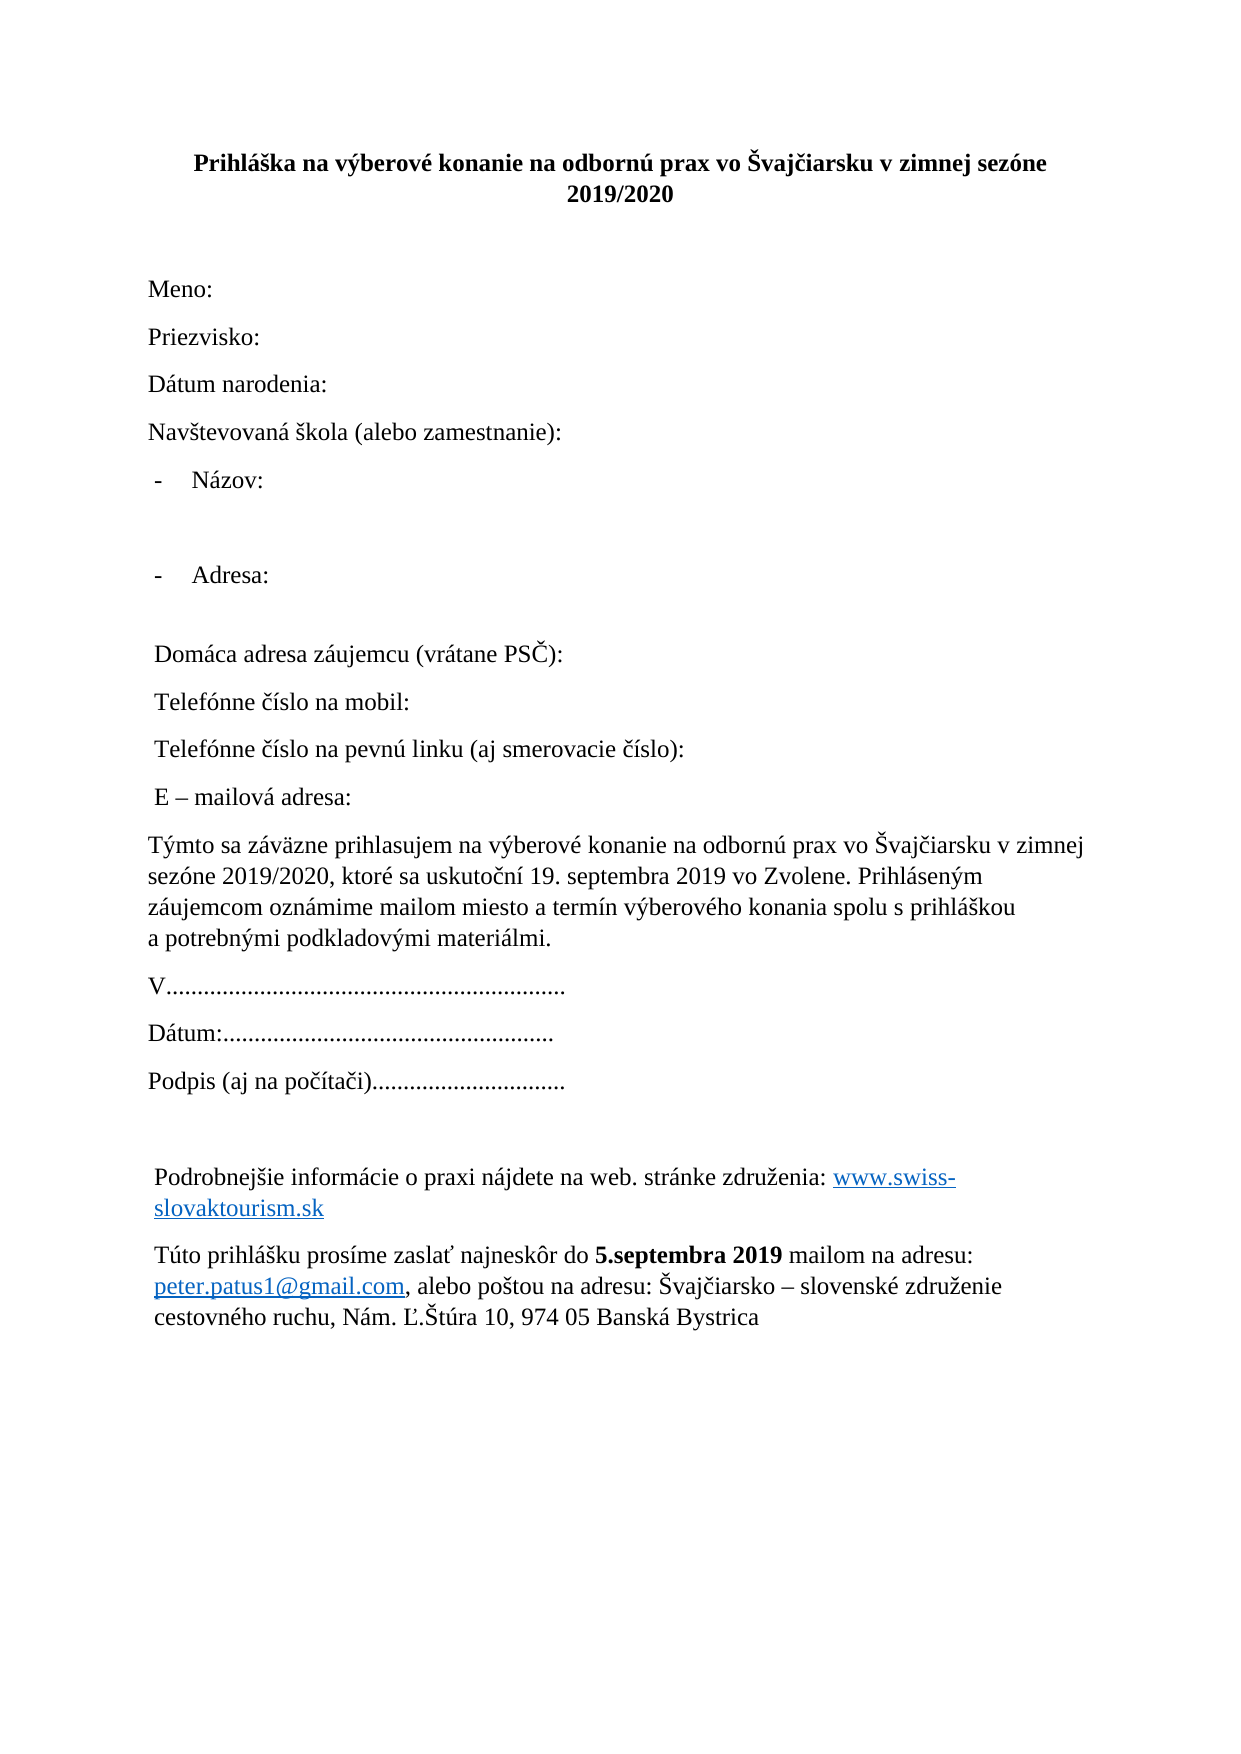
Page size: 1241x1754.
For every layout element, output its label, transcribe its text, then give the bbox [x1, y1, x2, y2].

list Adresa: [154, 560, 1093, 589]
text Podrobnejšie informácie o praxi nájdete na web. stránke združenia: www.swiss-slovaktourism.sk [154, 1162, 1093, 1221]
text Dátum:..................................................... [148, 1018, 1093, 1047]
text Prihláška na výberové konanie na odbornú prax vo Švajčiarsku v zimnej sezóne 2019/2020 [148, 148, 1093, 207]
text Telefónne číslo na pevnú linku (aj smerovacie číslo): [154, 734, 1093, 763]
text Priezvisko: [148, 322, 1093, 351]
text Túto prihlášku prosíme zaslať najneskôr do 5.septembra 2019 mailom na adresu: peter.patus1@gmail.com, alebo poštou na adresu: Švajčiarsko – slovenské združenie cestovného ruchu, Nám. Ľ.Štúra 10, 974 05 Banská Bystrica [154, 1240, 1093, 1331]
text V................................................................ [148, 971, 1093, 999]
text Podpis (aj na počítači)............................... [148, 1066, 1093, 1095]
text Domáca adresa záujemcu (vrátane PSČ): [154, 639, 1093, 668]
text Telefónne číslo na mobil: [154, 687, 1093, 716]
text Týmto sa záväzne prihlasujem na výberové konanie na odbornú prax vo Švajčiarsku v zimnej sezóne 2019/2020, ktoré sa uskutoční 19. septembra 2019 vo Zvolene. Prihláseným záujemcom oznámime mailom miesto a termín výberového konania spolu s prihláškou a potrebnými podkladovými materiálmi. [148, 830, 1093, 952]
text E – mailová adresa: [154, 782, 1093, 811]
text Dátum narodenia: [148, 369, 1093, 398]
text Navštevovaná škola (alebo zamestnanie): [148, 417, 1093, 446]
text Meno: [148, 274, 1093, 303]
list Názov: [154, 465, 1093, 494]
